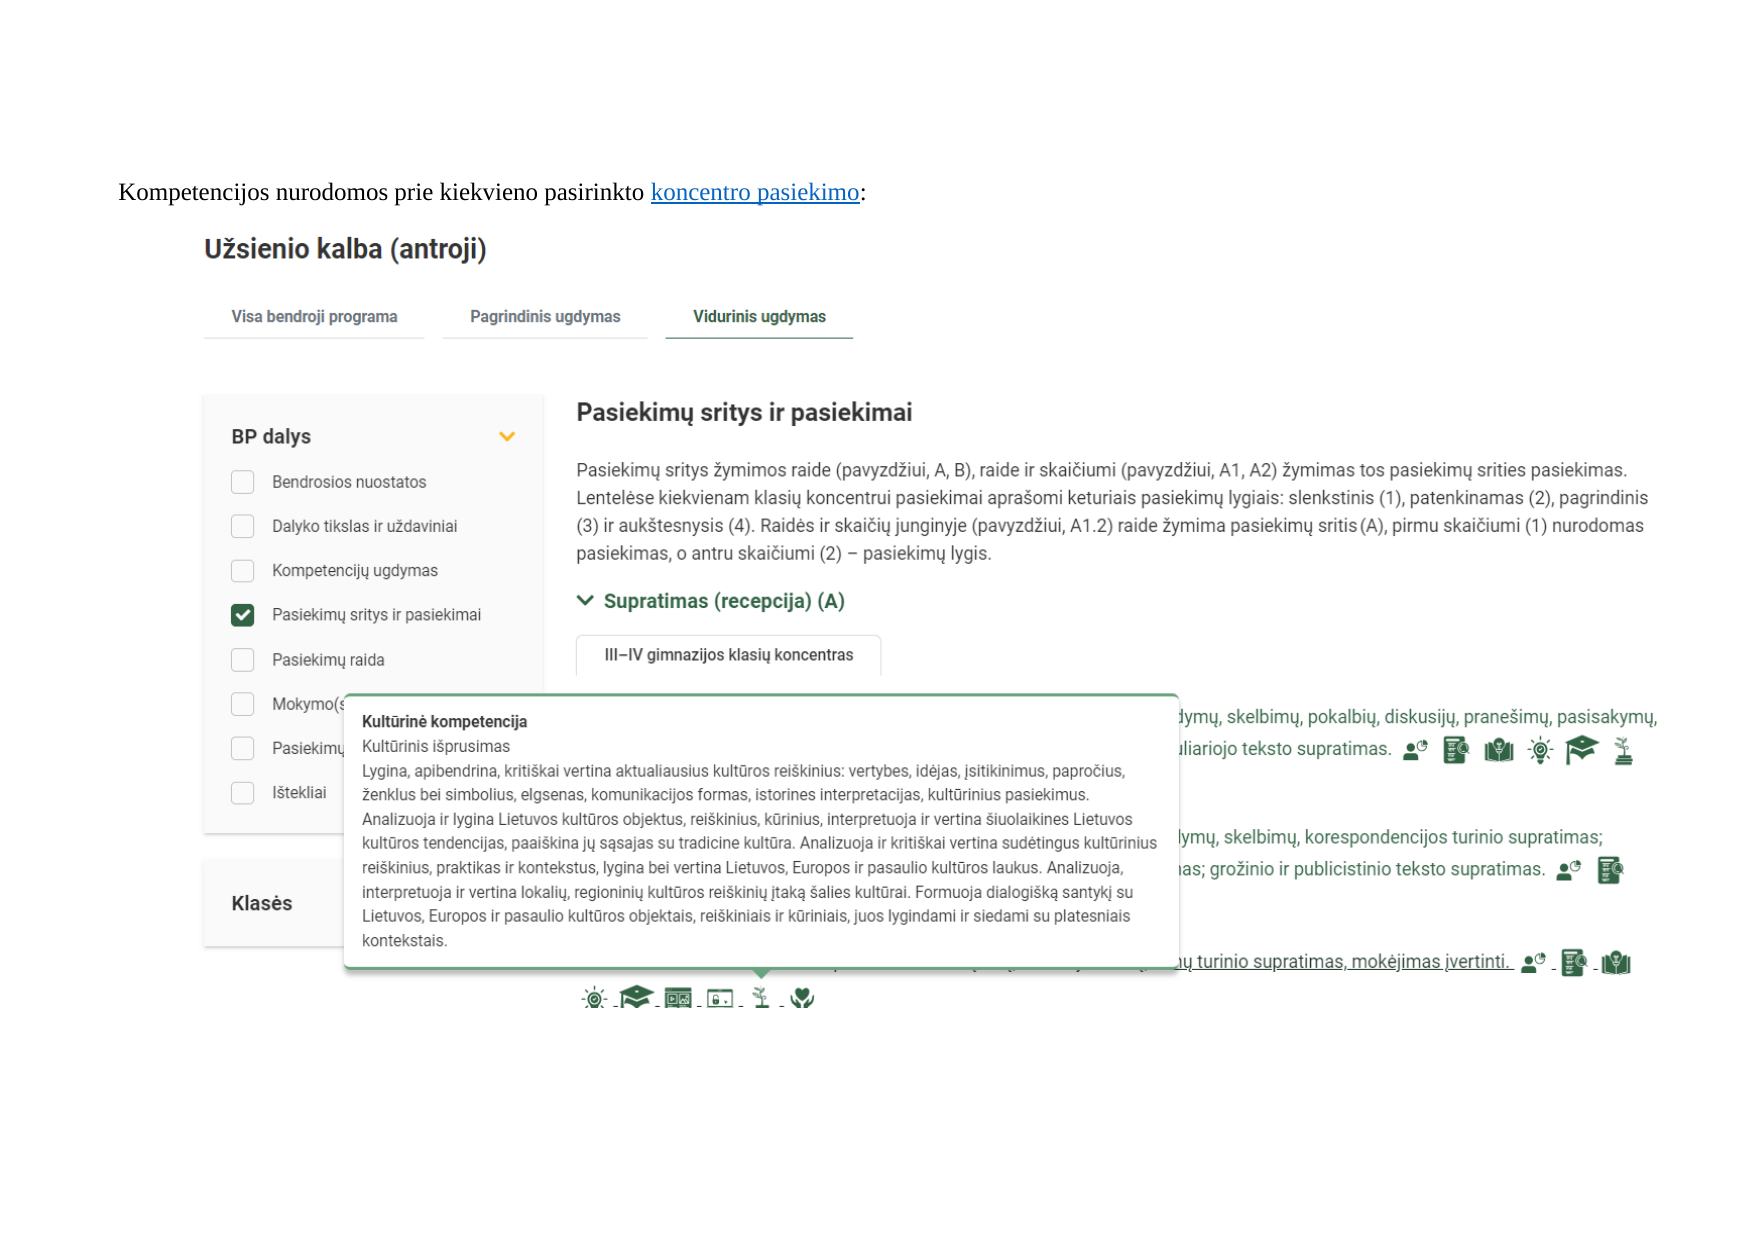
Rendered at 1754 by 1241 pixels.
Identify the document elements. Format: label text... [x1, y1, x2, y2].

text Kompetencijos nurodomos prie kiekvieno pasirinkto koncentro pasiekimo: [118, 177, 1577, 206]
picture [118, 206, 1660, 1008]
